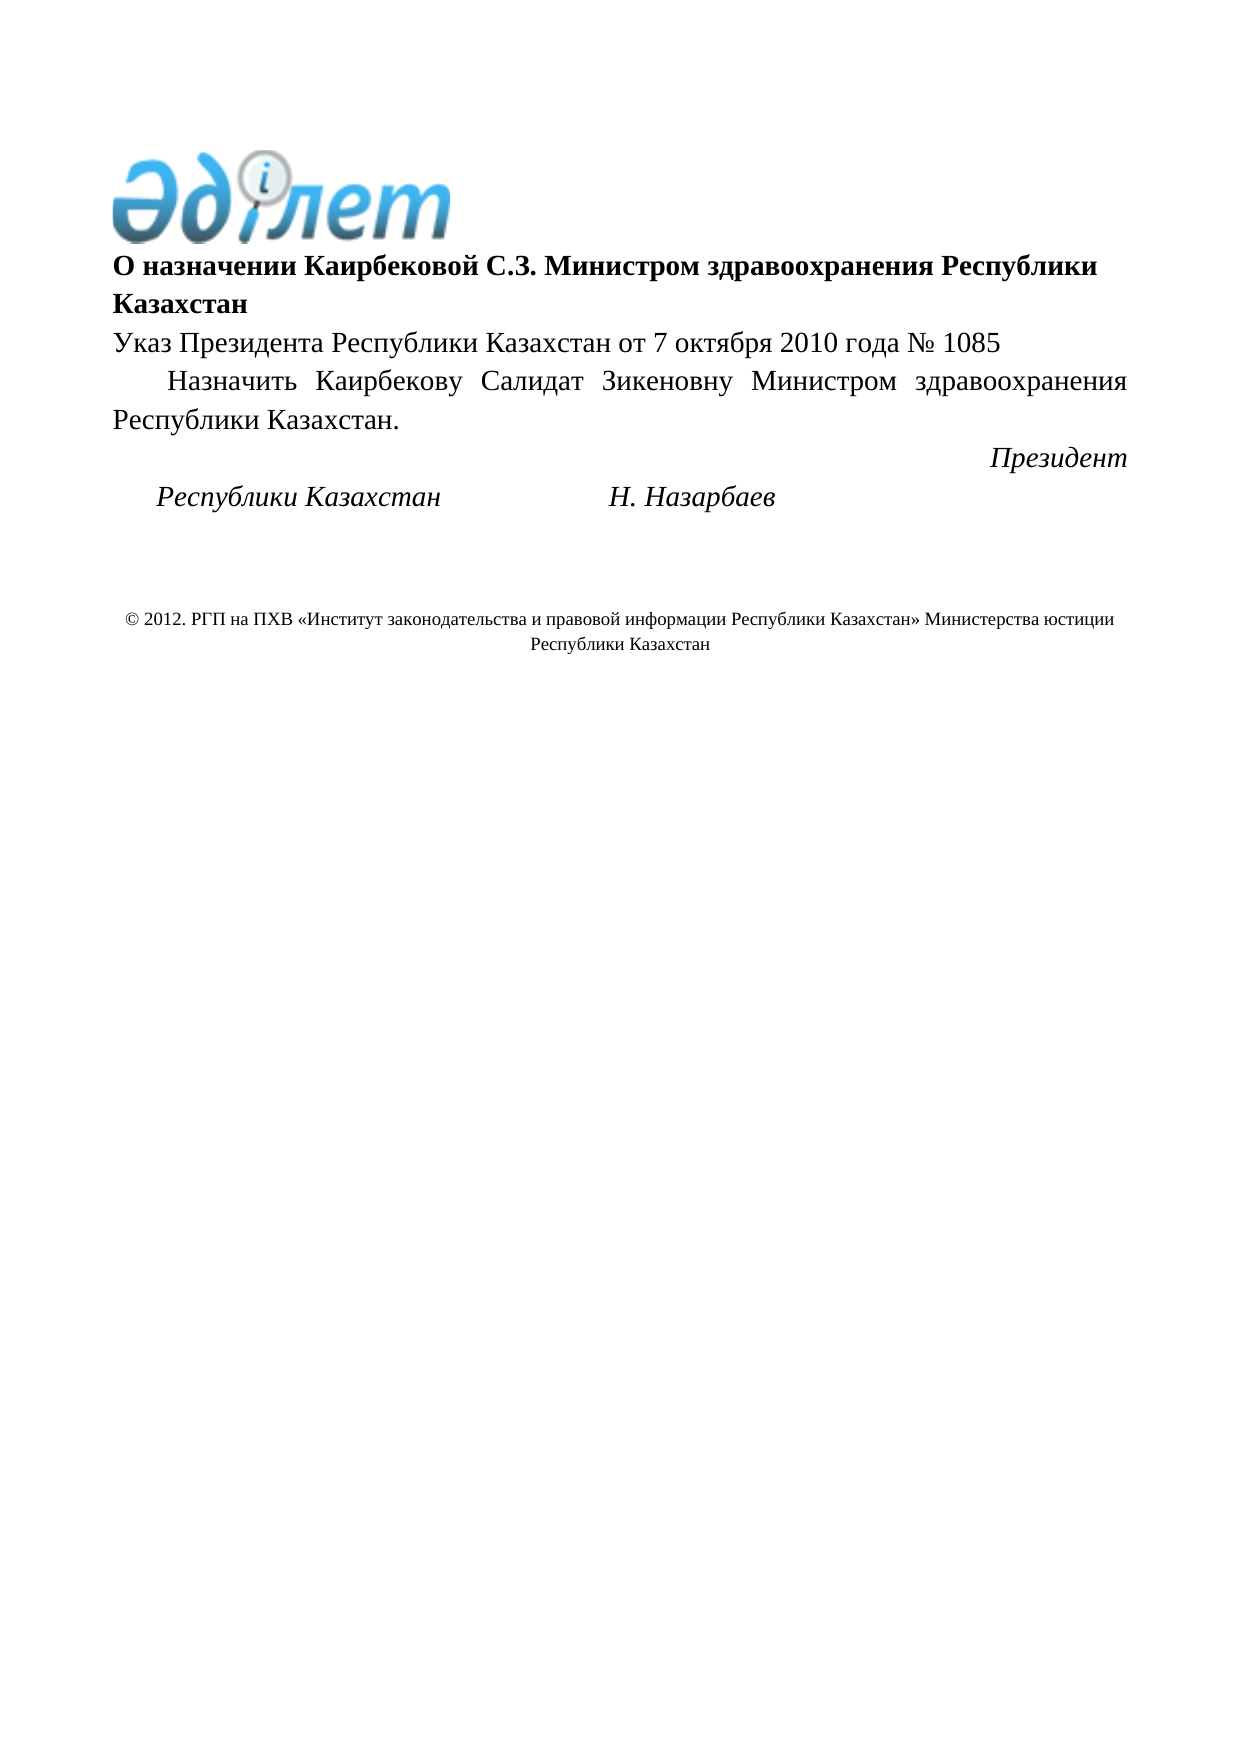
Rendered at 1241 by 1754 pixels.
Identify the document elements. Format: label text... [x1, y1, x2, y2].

text Назначить Каирбекову Салидат Зикеновну Министром здравоохранения Республики Казахстан. [112, 363, 1128, 435]
picture [112, 150, 451, 244]
text Президент Республики Казахстан Н. Назарбаев [112, 440, 1128, 512]
text © 2012. РГП на ПХВ «Институт законодательства и правовой информации Республики Казахстан» Министерства юстиции Республики Казахстан [112, 608, 1128, 654]
text О назначении Каирбековой С.З. Министром здравоохранения Республики Казахстан [112, 248, 1128, 320]
text Указ Президента Республики Казахстан от 7 октября 2010 года № 1085 [112, 325, 1128, 358]
